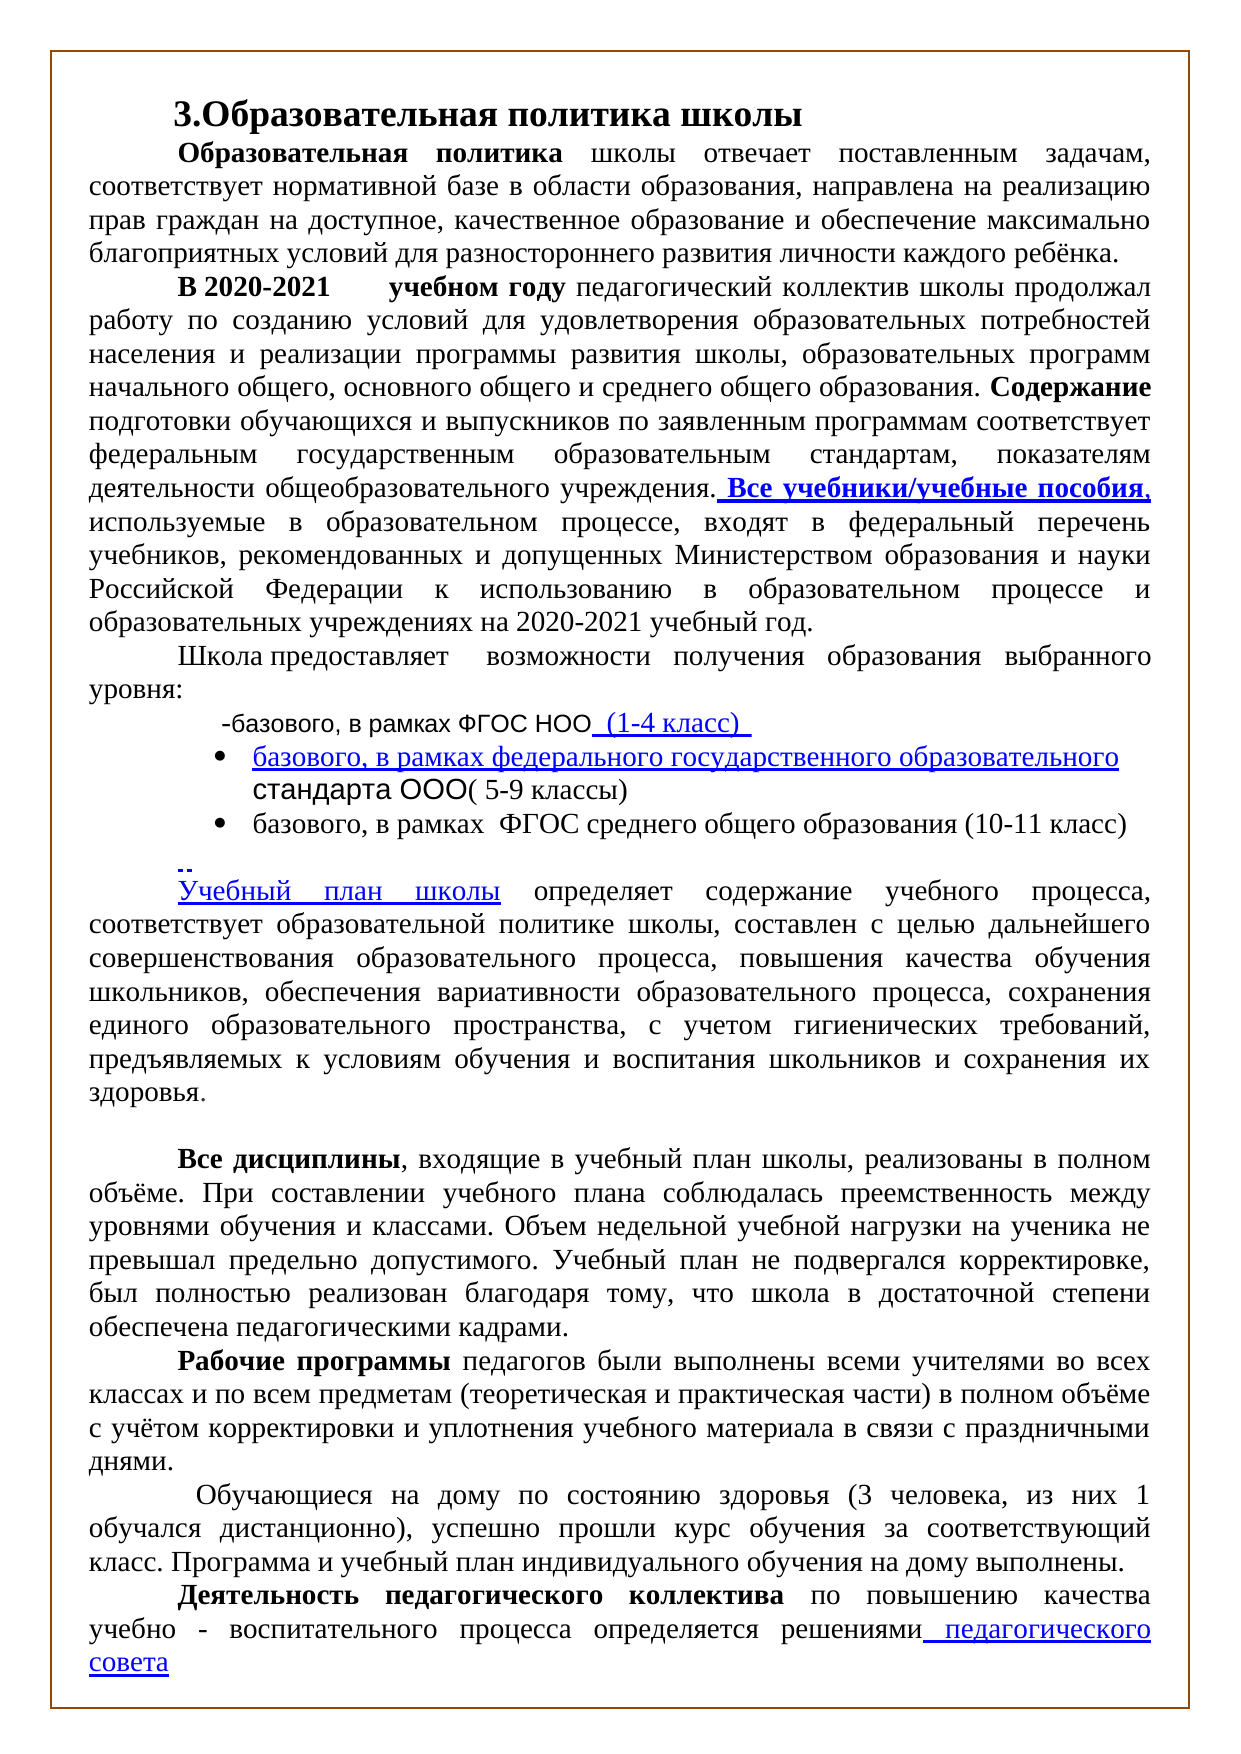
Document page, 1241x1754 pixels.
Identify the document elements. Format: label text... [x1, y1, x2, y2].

list базового, в рамках федерального государственного образовательного стандарта ООО( 5-9 классы) [215, 738, 1151, 806]
text Школа предоставляет возможности получения образования выбранного уровня: [89, 638, 1151, 705]
text Деятельность педагогического коллектива по повышению качества учебно - воспитательного процесса определяется решениями педагогического совета [89, 1577, 1151, 1678]
text Рабочие программы педагогов были выполнены всеми учителями во всех классах и по всем предметам (теоретическая и практическая части) в полном объёме с учётом корректировки и уплотнения учебного материала в связи с праздничными днями. [89, 1343, 1151, 1477]
subtitle 3.Образовательная политика школы [89, 92, 1151, 135]
text Обучающиеся на дому по состоянию здоровья (3 человека, из них 1 обучался дистанционно), успешно прошли курс обучения за соответствующий класс. Программа и учебный план индивидуального обучения на дому выполнены. [89, 1477, 1151, 1577]
text Учебный план школы определяет содержание учебного процесса, соответствует образовательной политике школы, составлен с целью дальнейшего совершенствования образовательного процесса, повышения качества обучения школьников, обеспечения вариативности образовательного процесса, сохранения единого образовательного пространства, с учетом гигиенических требований, предъявляемых к условиям обучения и воспитания школьников и сохранения их здоровья. [89, 873, 1151, 1108]
text Все дисциплины, входящие в учебный план школы, реализованы в полном объёме. При составлении учебного плана соблюдалась преемственность между уровнями обучения и классами. Объем недельной учебной нагрузки на ученика не превышал предельно допустимого. Учебный план не подвергался корректировке, был полностью реализован благодаря тому, что школа в достаточной степени обеспечена педагогическими кадрами. [89, 1141, 1151, 1343]
list базового, в рамках ФГОС среднего общего образования (10-11 класс) [215, 806, 1151, 839]
text В 2020-2021 учебном году педагогический коллектив школы продолжал работу по созданию условий для удовлетворения образовательных потребностей населения и реализации программы развития школы, образовательных программ начального общего, основного общего и среднего общего образования. Содержание подготовки обучающихся и выпускников по заявленным программам соответствует федеральным государственным образовательным стандартам, показателям деятельности общеобразовательного учреждения. Все учебники/учебные пособия, используемые в образовательном процессе, входят в федеральный перечень учебников, рекомендованных и допущенных Министерством образования и науки Российской Федерации к использованию в образовательном процессе и образовательных учреждениях на 2020-2021 учебный год. [89, 269, 1151, 638]
text Образовательная политика школы отвечает поставленным задачам, соответствует нормативной базе в области образования, направлена на реализацию прав граждан на доступное, качественное образование и обеспечение максимально благоприятных условий для разностороннего развития личности каждого ребёнка. [89, 135, 1151, 269]
text -базового, в рамках ФГОС НОО (1-4 класс) [89, 705, 1151, 738]
